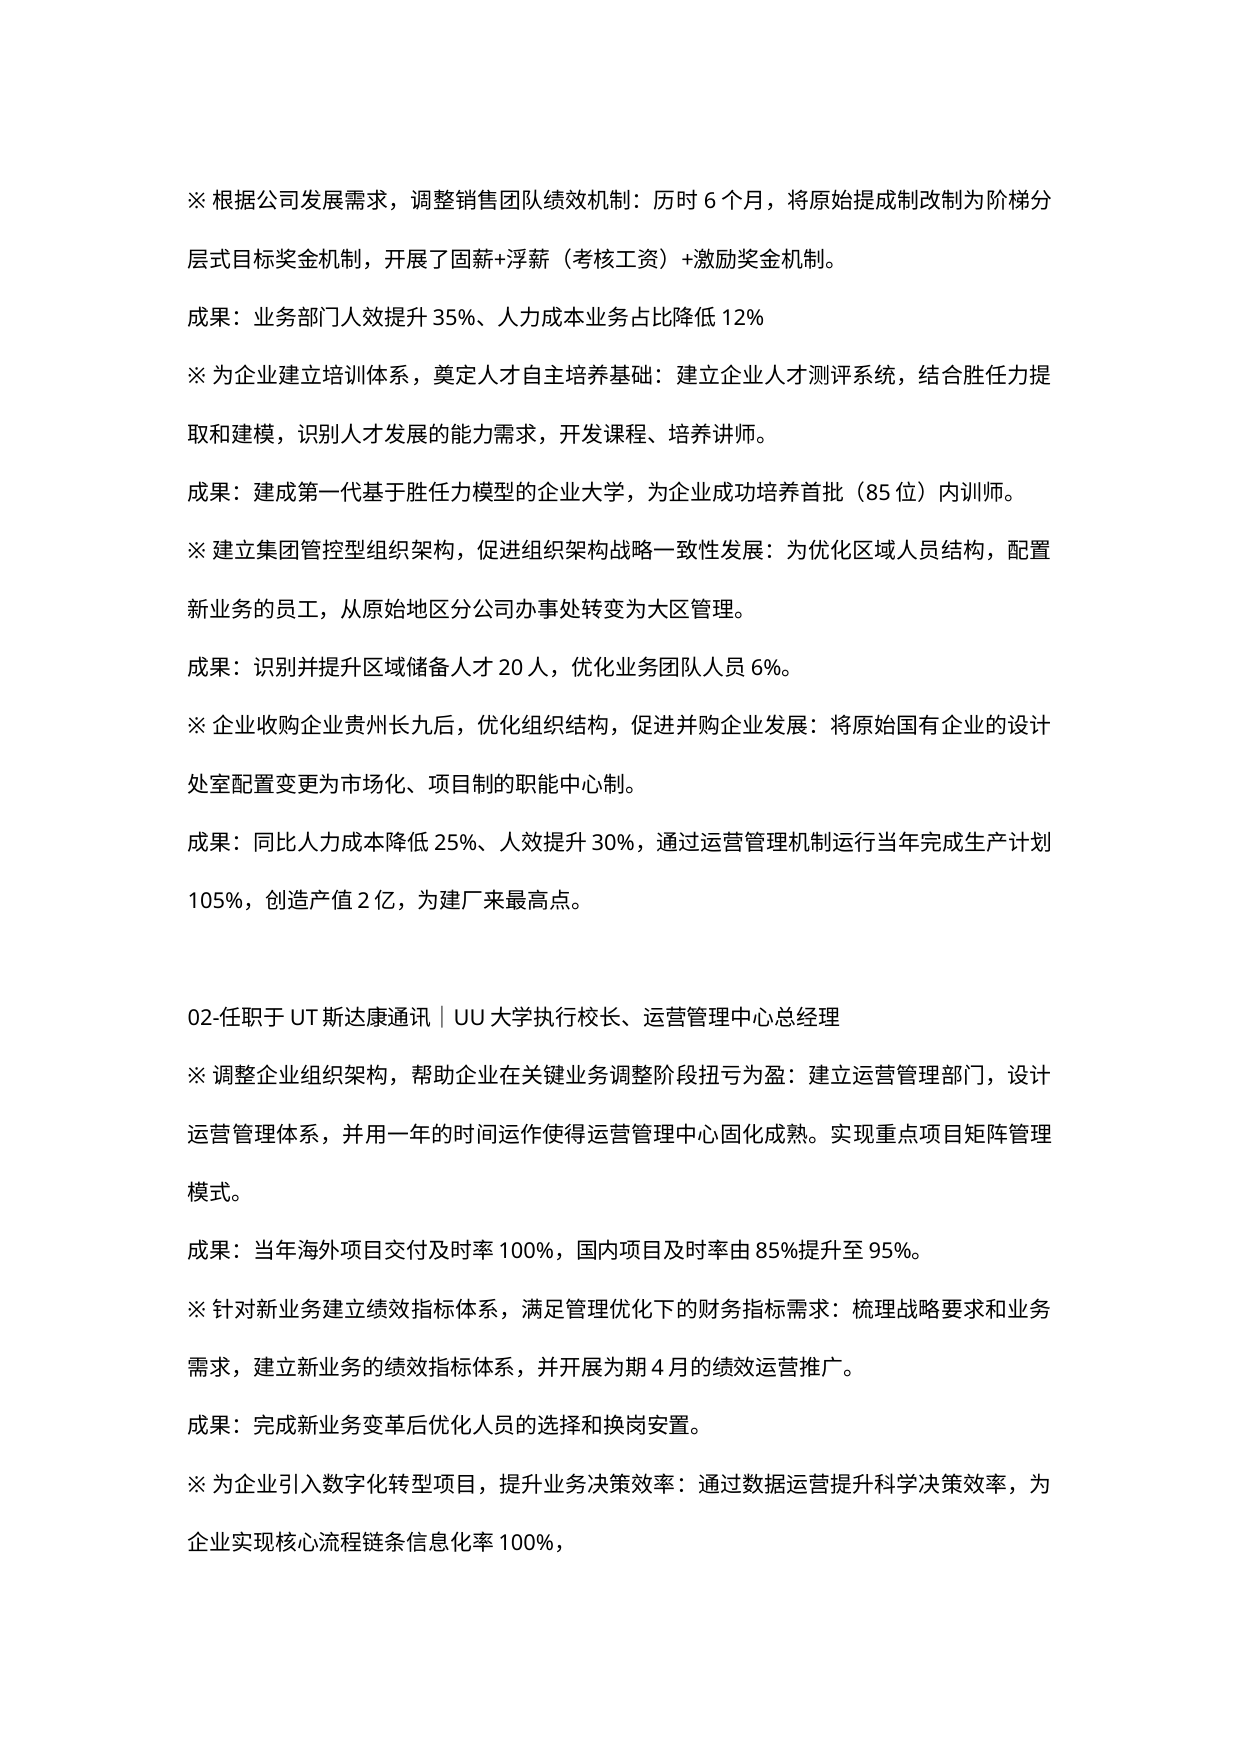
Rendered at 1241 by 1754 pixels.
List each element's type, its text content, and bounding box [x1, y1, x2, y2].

text ※ 建立集团管控型组织架构，促进组织架构战略一致性发展：为优化区域人员结构，配置新业务的员工，从原始地区分公司办事处转变为大区管理。 [187, 512, 1053, 629]
text 成果：识别并提升区域储备人才20人，优化业务团队人员6%。 [187, 629, 1053, 687]
text 02-任职于UT斯达康通讯｜UU大学执行校长、运营管理中心总经理 [187, 979, 1053, 1037]
text 成果：当年海外项目交付及时率100%，国内项目及时率由85%提升至95%。 [187, 1212, 1053, 1270]
text ※ 企业收购企业贵州长九后，优化组织结构，促进并购企业发展：将原始国有企业的设计处室配置变更为市场化、项目制的职能中心制。 [187, 687, 1053, 804]
text ※ 针对新业务建立绩效指标体系，满足管理优化下的财务指标需求：梳理战略要求和业务需求，建立新业务的绩效指标体系，并开展为期4月的绩效运营推广。 [187, 1270, 1053, 1387]
text ※ 为企业引入数字化转型项目，提升业务决策效率：通过数据运营提升科学决策效率，为企业实现核心流程链条信息化率100%， [187, 1445, 1053, 1562]
text 成果：业务部门人效提升35%、人力成本业务占比降低12% [187, 279, 1053, 337]
text 成果：同比人力成本降低25%、人效提升30%，通过运营管理机制运行当年完成生产计划105%，创造产值2亿，为建厂来最高点。 [187, 804, 1053, 920]
text 成果：完成新业务变革后优化人员的选择和换岗安置。 [187, 1387, 1053, 1445]
text ※ 为企业建立培训体系，奠定人才自主培养基础：建立企业人才测评系统，结合胜任力提取和建模，识别人才发展的能力需求，开发课程、培养讲师。 [187, 337, 1053, 454]
text ※ 根据公司发展需求，调整销售团队绩效机制：历时6个月，将原始提成制改制为阶梯分层式目标奖金机制，开展了固薪+浮薪（考核工资）+激励奖金机制。 [187, 162, 1053, 279]
text 成果：建成第一代基于胜任力模型的企业大学，为企业成功培养首批（85位）内训师。 [187, 454, 1053, 512]
text ※ 调整企业组织架构，帮助企业在关键业务调整阶段扭亏为盈：建立运营管理部门，设计运营管理体系，并用一年的时间运作使得运营管理中心固化成熟。实现重点项目矩阵管理模式。 [187, 1037, 1053, 1212]
